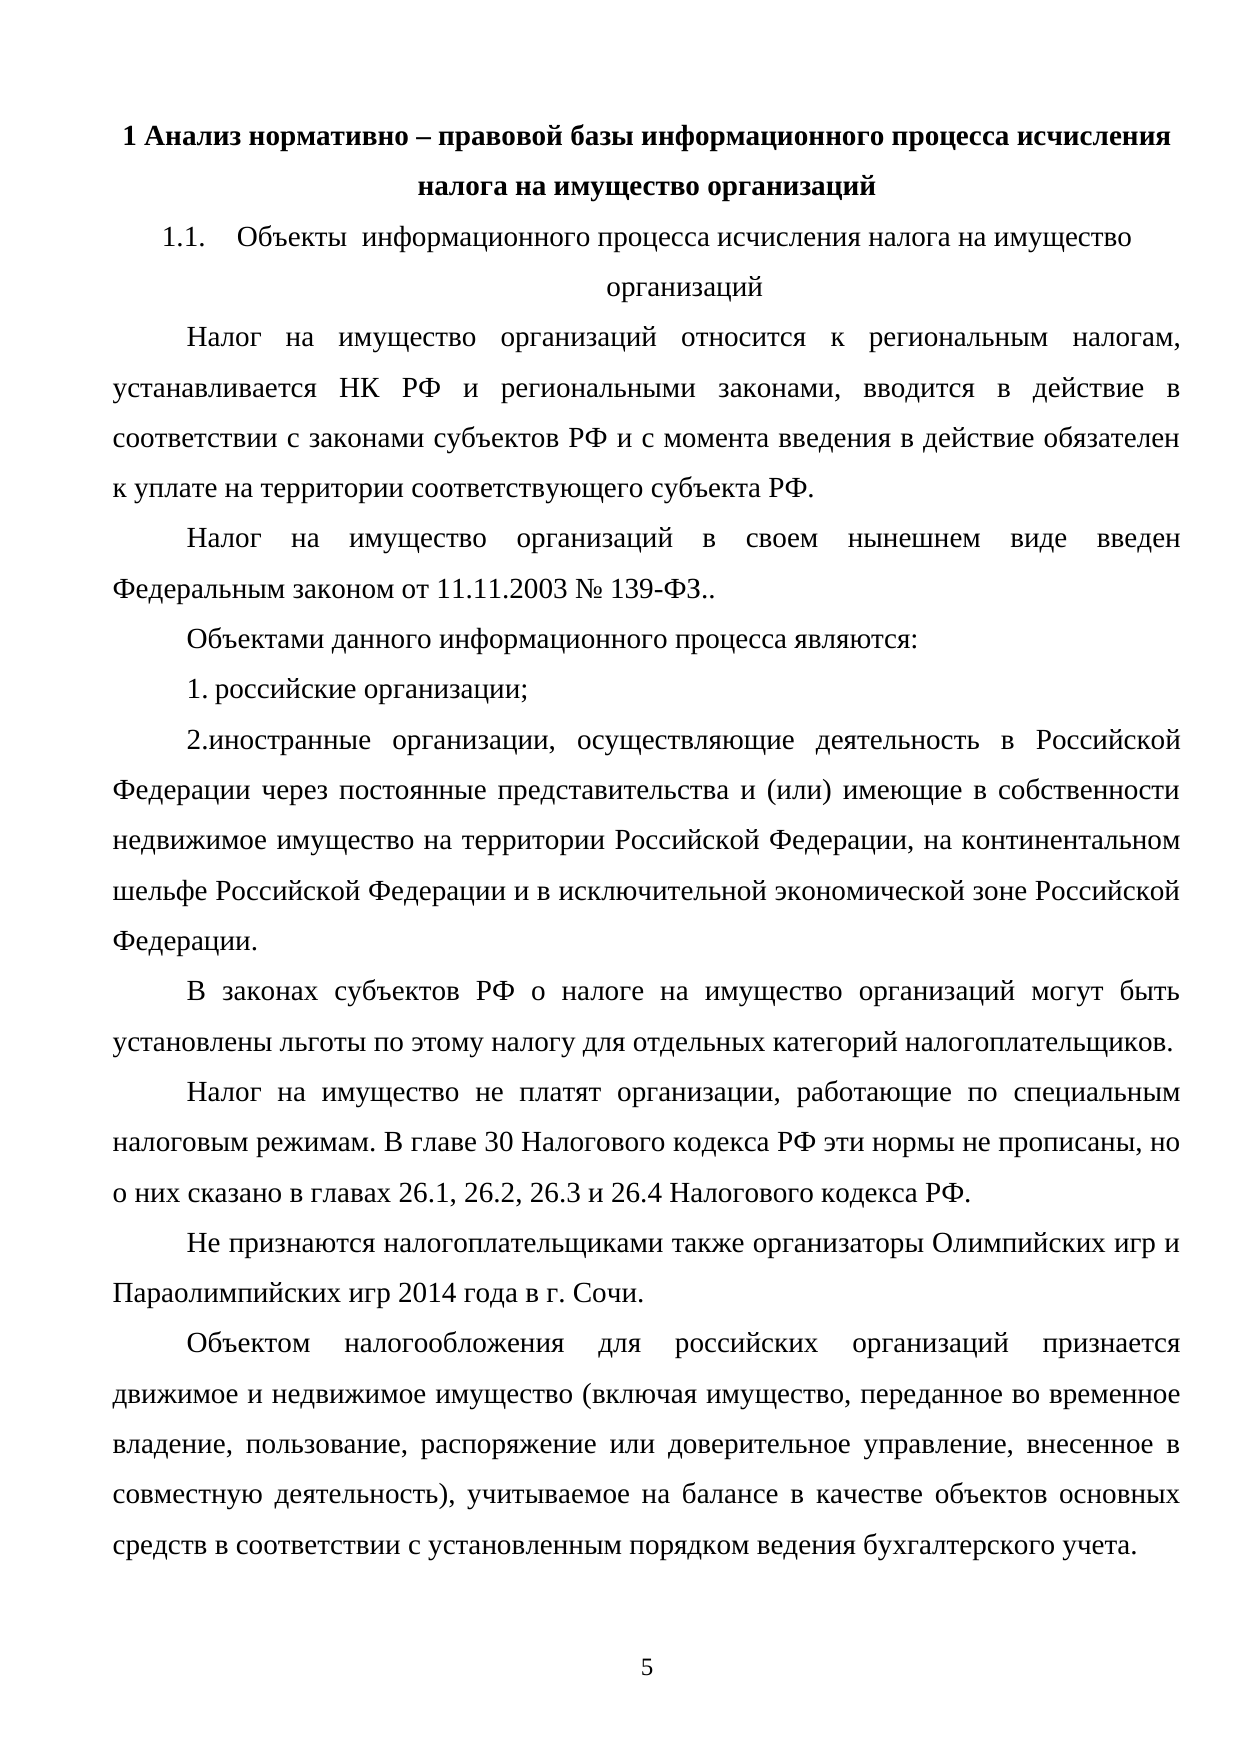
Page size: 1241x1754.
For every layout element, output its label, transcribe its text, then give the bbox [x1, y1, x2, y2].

list Объекты информационного процесса исчисления налога на имущество организаций [112, 219, 1181, 303]
text Налог на имущество не платят организации, работающие по специальным налоговым режимам. В главе 30 Налогового кодекса РФ эти нормы не прописаны, но о них сказано в главах 26.1, 26.2, 26.3 и 26.4 Налогового кодекса РФ. [112, 1074, 1181, 1208]
text В законах субъектов РФ о налоге на имущество организаций могут быть установлены льготы по этому налогу для отдельных категорий налогоплательщиков. [112, 973, 1181, 1057]
text 2.иностранные организации, осуществляющие деятельность в Российской Федерации через постоянные представительства и (или) имеющие в собственности недвижимое имущество на территории Российской Федерации, на континентальном шельфе Российской Федерации и в исключительной экономической зоне Российской Федерации. [112, 722, 1181, 957]
text 1. российские организации; [112, 672, 1181, 705]
text 1 Анализ нормативно – правовой базы информационного процесса исчисления налога на имущество организаций [112, 118, 1181, 202]
text Налог на имущество организаций относится к региональным налогам, устанавливается НК РФ и региональными законами, вводится в действие в соответствии с законами субъектов РФ и с момента введения в действие обязателен к уплате на территории соответствующего субъекта РФ. [112, 319, 1181, 504]
text Не признаются налогоплательщиками также организаторы Олимпийских игр и Параолимпийских игр 2014 года в г. Сочи. [112, 1225, 1181, 1309]
text Объектами данного информационного процесса являются: [112, 621, 1181, 655]
text Налог на имущество организаций в своем нынешнем виде введен Федеральным законом от 11.11.2003 № 139-ФЗ.. [112, 521, 1181, 604]
text Объектом налогообложения для российских организаций признается движимое и недвижимое имущество (включая имущество, переданное во временное владение, пользование, распоряжение или доверительное управление, внесенное в совместную деятельность), учитываемое на балансе в качестве объектов основных средств в соответствии с установленным порядком ведения бухгалтерского учета. [112, 1326, 1181, 1560]
